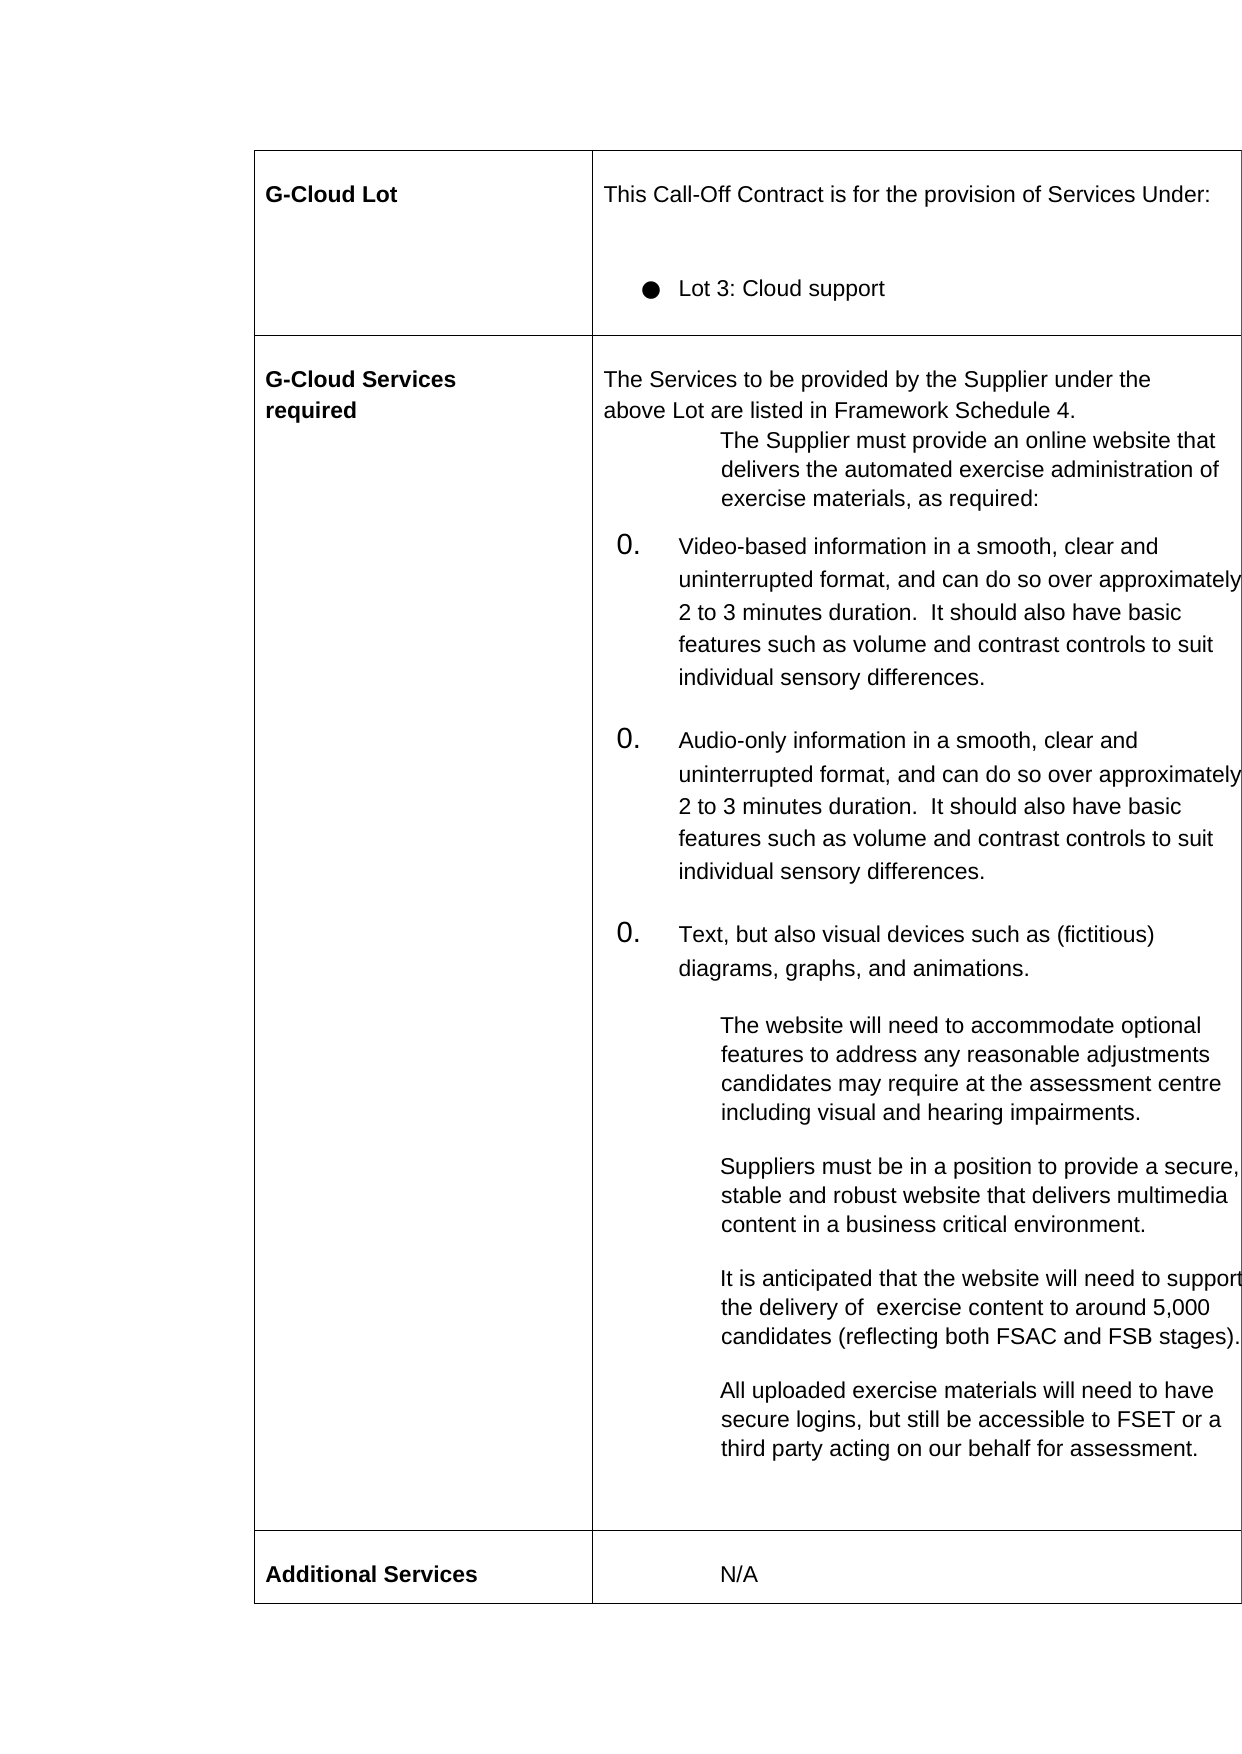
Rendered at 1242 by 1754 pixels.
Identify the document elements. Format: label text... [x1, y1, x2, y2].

table_cell Additional Services [255, 1531, 592, 1602]
table_cell G-Cloud Services required [255, 336, 592, 1530]
table_header This Call-Off Contract is for the provision of Services Under: Lot 3: Cloud support [593, 151, 1241, 334]
table_cell The Services to be provided by the Supplier under the above Lot are listed in Framework Schedule 4. The Supplier must provide an online website that delivers the automated exercise administration of exercise materials, as required: Video-based information in a smooth, clear and uninterrupted format, and can do so over approximately 2 to 3 minutes duration. It should also have basic features such as volume and contrast controls to suit individual sensory differences. Audio-only information in a smooth, clear and uninterrupted format, and can do so over approximately 2 to 3 minutes duration. It should also have basic features such as volume and contrast controls to suit individual sensory differences. Text, but also visual devices such as (fictitious) diagrams, graphs, and animations. The website will need to accommodate optional features to address any reasonable adjustments candidates may require at the assessment centre including visual and hearing impairments. Suppliers must be in a position to provide a secure, stable and robust website that delivers multimedia content in a business critical environment. It is anticipated that the website will need to support the delivery of exercise content to around 5,000 candidates (reflecting both FSAC and FSB stages). All uploaded exercise materials will need to have secure logins, but still be accessible to FSET or a third party acting on our behalf for assessment. [593, 336, 1241, 1530]
table_cell N/A [593, 1531, 1241, 1602]
table_header G-Cloud Lot [255, 151, 592, 334]
